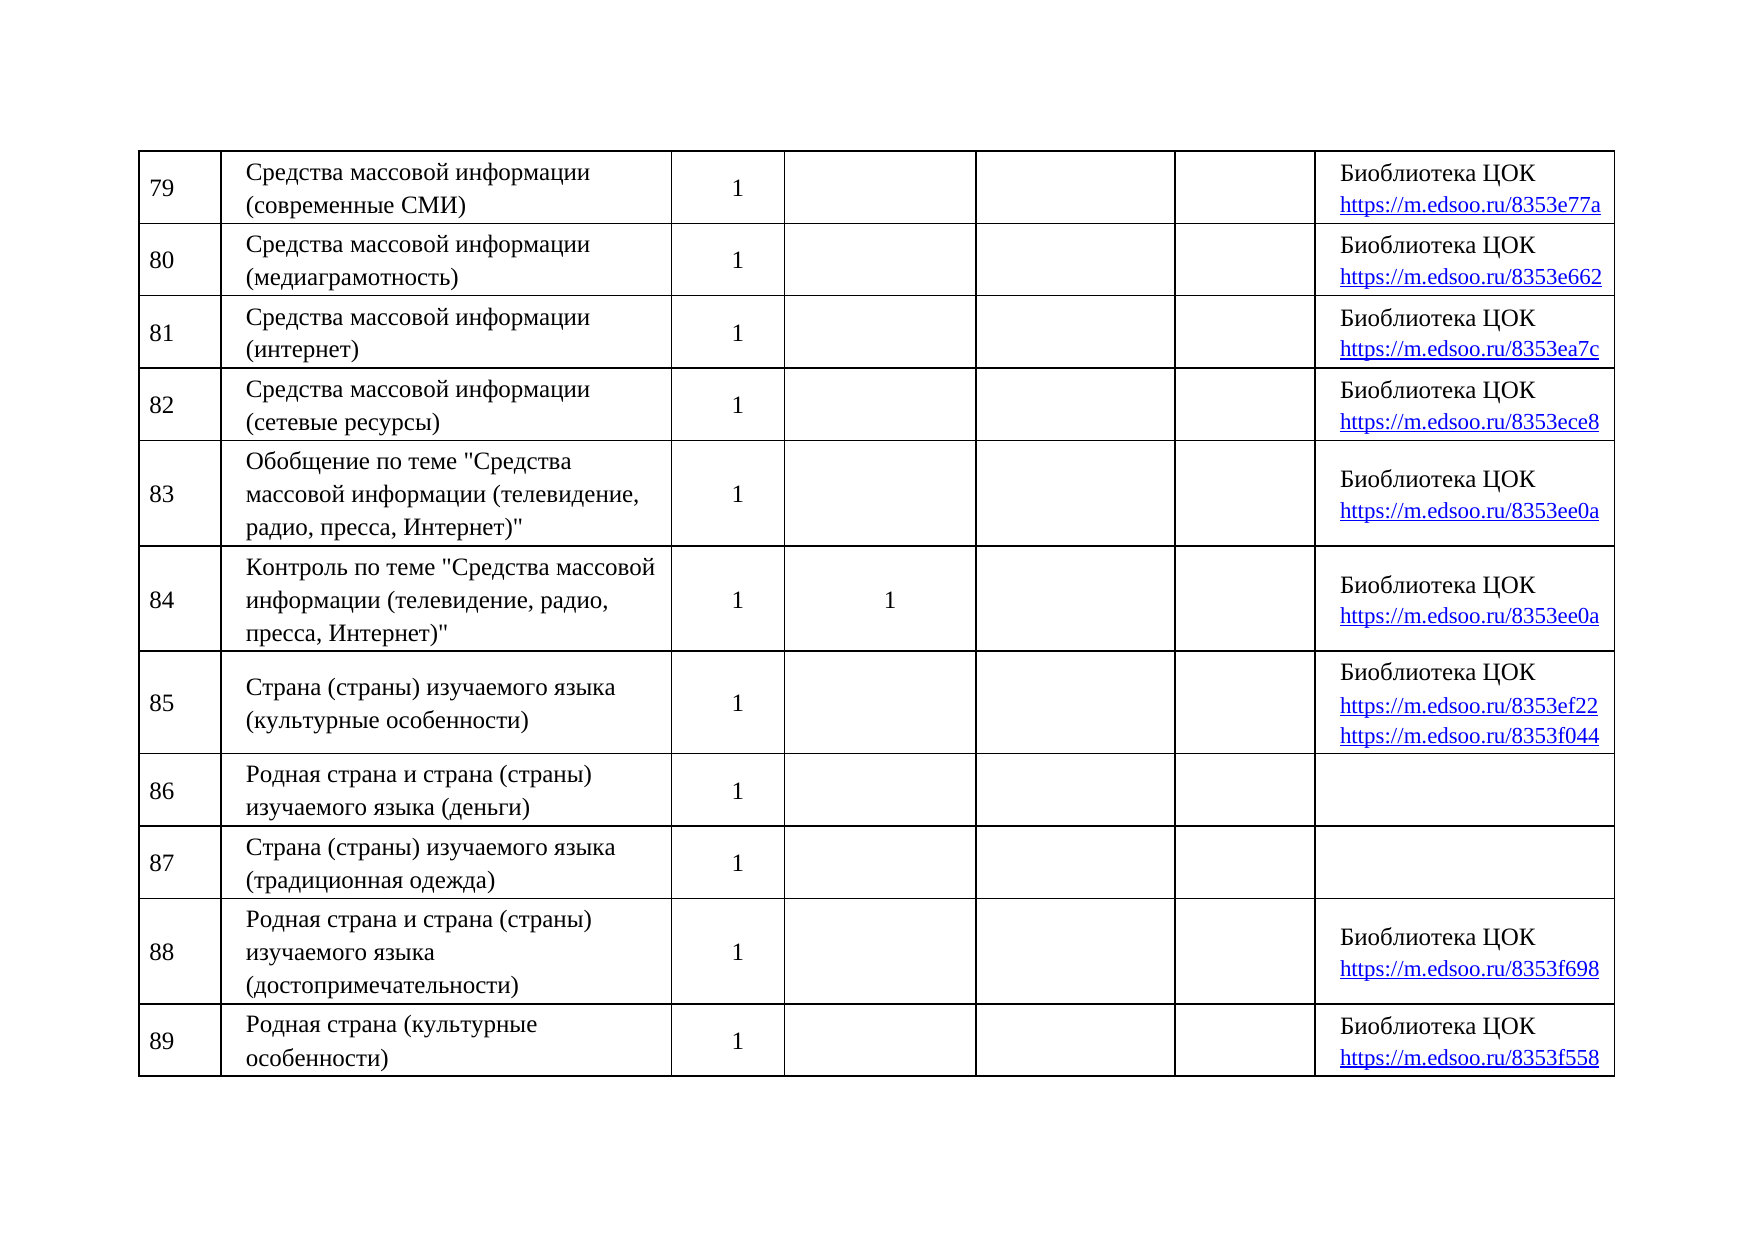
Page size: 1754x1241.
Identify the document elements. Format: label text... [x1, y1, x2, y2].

table_cell Биоблиотека ЦОК https://m.edsoo.ru/8353ef22 https://m.edsoo.ru/8353f044 [1316, 652, 1614, 753]
table_cell Контроль по теме "Средства массовой информации (телевидение, радио, пресса, Интернет)" [222, 547, 671, 650]
table_cell [977, 652, 1174, 753]
table_cell Биоблиотека ЦОК https://m.edsoo.ru/8353f558 [1316, 1005, 1614, 1075]
table_cell 1 [672, 899, 784, 1003]
table_cell [1176, 827, 1314, 897]
table_cell [977, 547, 1174, 650]
table_cell [785, 369, 975, 439]
table_cell Cтрана (страны) изучаемого языка (традиционная одежда) [222, 827, 671, 897]
table_cell 1 [672, 296, 784, 367]
table_cell [785, 152, 975, 222]
table_cell [785, 224, 975, 295]
table_cell Средства массовой информации (современные СМИ) [222, 152, 671, 222]
table_cell 83 [140, 441, 220, 545]
table_cell [1176, 899, 1314, 1003]
table_cell 87 [140, 827, 220, 897]
table_cell 1 [672, 441, 784, 545]
table_cell [1176, 754, 1314, 825]
table_cell Биоблиотека ЦОК https://m.edsoo.ru/8353e662 [1316, 224, 1614, 295]
table_cell 89 [140, 1005, 220, 1075]
table_cell Средства массовой информации (медиаграмотность) [222, 224, 671, 295]
table_cell 1 [672, 547, 784, 650]
table_cell 1 [672, 224, 784, 295]
table_cell Средства массовой информации (интернет) [222, 296, 671, 367]
table_cell Страна (страны) изучаемого языка (культурные особенности) [222, 652, 671, 753]
table_cell [1176, 441, 1314, 545]
table_cell 1 [672, 754, 784, 825]
table_cell Биоблиотека ЦОК https://m.edsoo.ru/8353ee0a [1316, 547, 1614, 650]
table_cell 79 [140, 152, 220, 222]
table_cell [785, 296, 975, 367]
table_cell [1176, 369, 1314, 439]
table_cell [785, 899, 975, 1003]
table_cell 1 [672, 1005, 784, 1075]
table_cell [977, 1005, 1174, 1075]
table_cell [785, 754, 975, 825]
table_cell Родная страна (культурные особенности) [222, 1005, 671, 1075]
table_cell Средства массовой информации (сетевые ресурсы) [222, 369, 671, 439]
table_cell Родная страна и страна (страны) изучаемого языка (деньги) [222, 754, 671, 825]
table_cell [977, 899, 1174, 1003]
table_cell 84 [140, 547, 220, 650]
table_cell 81 [140, 296, 220, 367]
table_cell [785, 827, 975, 897]
table_cell Родная страна и страна (страны) изучаемого языка (достопримечательности) [222, 899, 671, 1003]
table_cell [1176, 1005, 1314, 1075]
table_cell [1316, 827, 1614, 897]
table_cell [1176, 296, 1314, 367]
table_cell 1 [672, 152, 784, 222]
table_cell 1 [785, 547, 975, 650]
table_cell [1176, 652, 1314, 753]
table_cell 1 [672, 369, 784, 439]
table_cell 86 [140, 754, 220, 825]
table_cell [977, 296, 1174, 367]
table_cell Биоблиотека ЦОК https://m.edsoo.ru/8353ece8 [1316, 369, 1614, 439]
table_cell [785, 652, 975, 753]
table_cell [977, 441, 1174, 545]
table_cell [1316, 754, 1614, 825]
table_cell [785, 1005, 975, 1075]
table_cell [1176, 224, 1314, 295]
table_cell Биоблиотека ЦОК https://m.edsoo.ru/8353f698 [1316, 899, 1614, 1003]
table_cell [977, 224, 1174, 295]
table_cell Биоблиотека ЦОК https://m.edsoo.ru/8353e77a [1316, 152, 1614, 222]
table_cell 88 [140, 899, 220, 1003]
table_cell Биоблиотека ЦОК https://m.edsoo.ru/8353ea7c [1316, 296, 1614, 367]
table_cell [977, 152, 1174, 222]
table_cell 85 [140, 652, 220, 753]
table_cell [785, 441, 975, 545]
table_cell Биоблиотека ЦОК https://m.edsoo.ru/8353ee0a [1316, 441, 1614, 545]
table_cell 1 [672, 652, 784, 753]
table_cell [977, 369, 1174, 439]
table_cell 80 [140, 224, 220, 295]
table_cell 82 [140, 369, 220, 439]
table_cell Обобщение по теме "Средства массовой информации (телевидение, радио, пресса, Интернет)" [222, 441, 671, 545]
table_cell 1 [672, 827, 784, 897]
table_cell [1176, 547, 1314, 650]
table_cell [977, 827, 1174, 897]
table_cell [977, 754, 1174, 825]
table_cell [1176, 152, 1314, 222]
